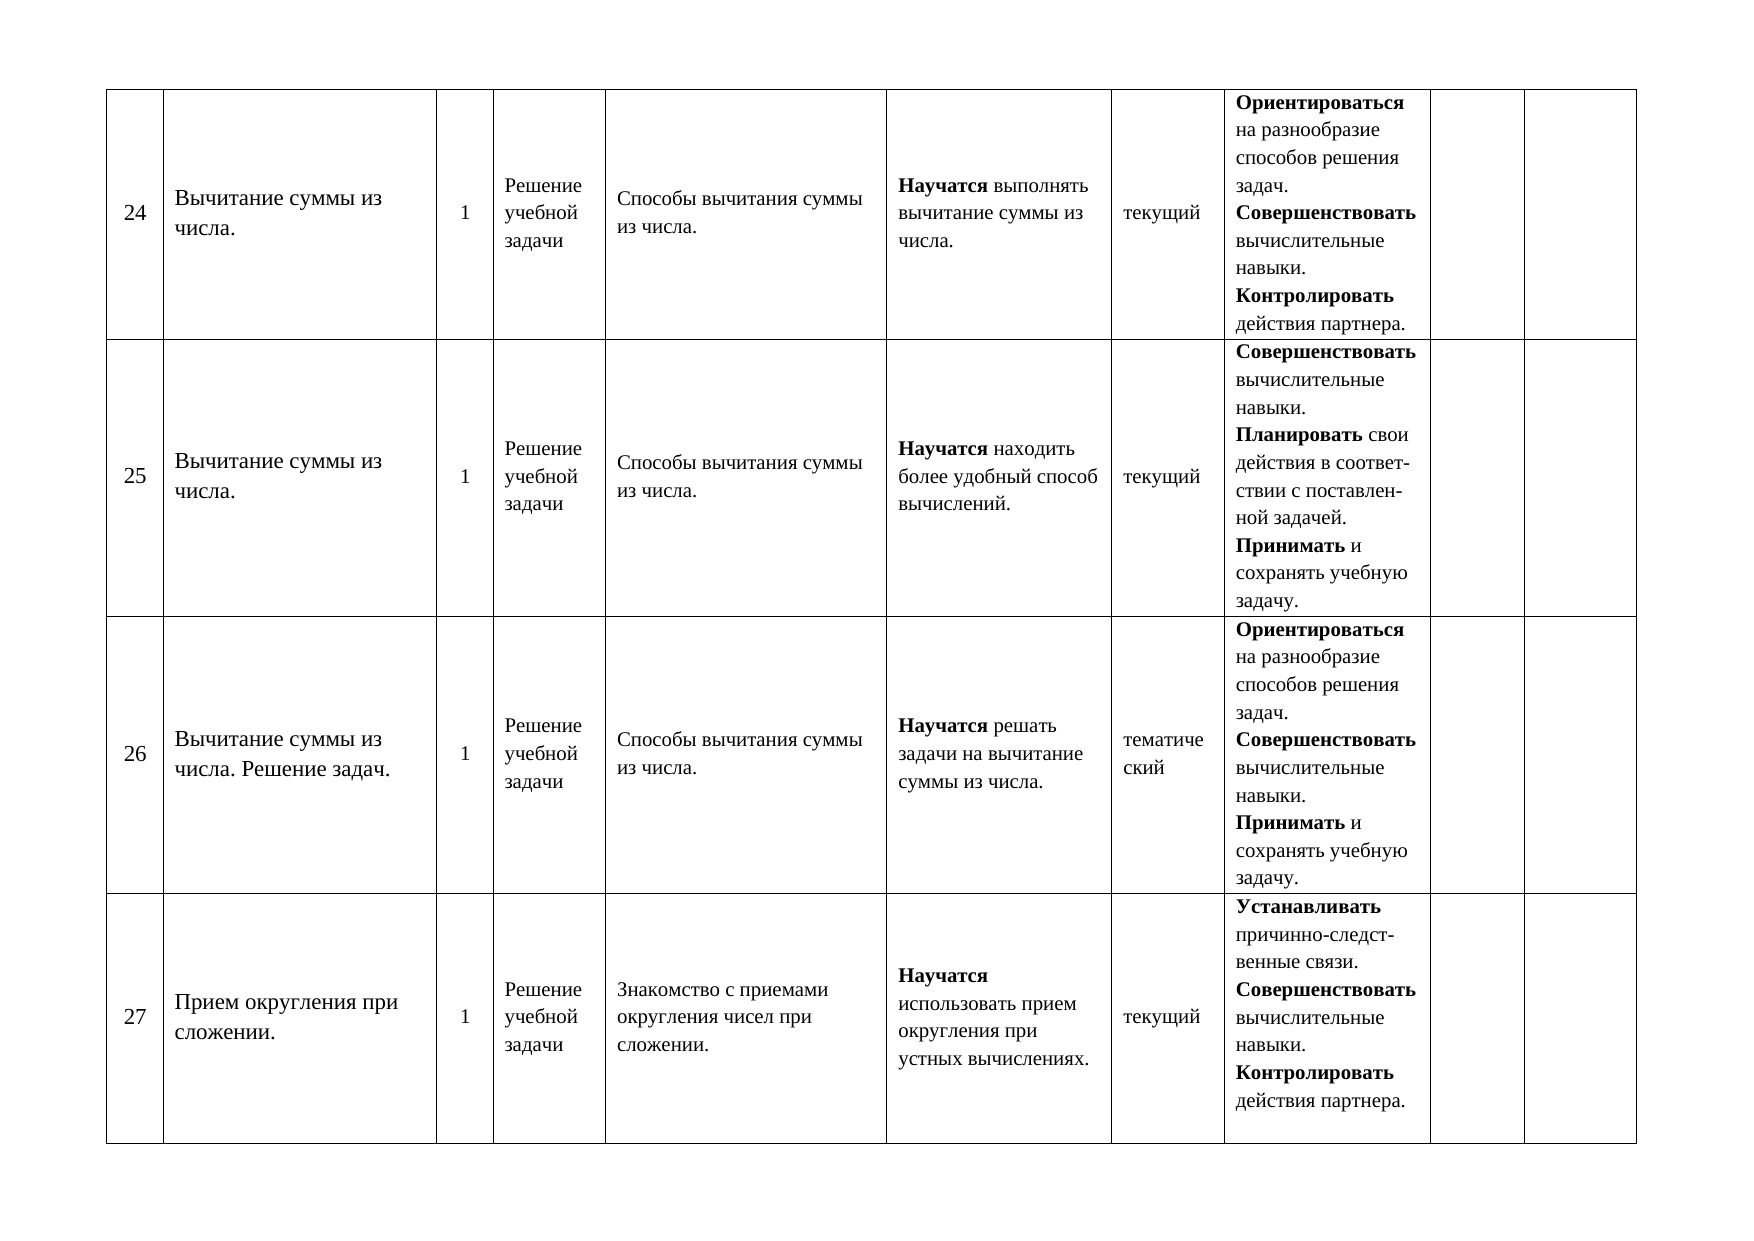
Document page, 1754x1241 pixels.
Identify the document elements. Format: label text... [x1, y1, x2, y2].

table_cell Совершенствовать вычислительные навыки. Планировать свои действия в соответ-ствии с поставлен-ной задачей. Принимать и сохранять учебную задачу. [1225, 340, 1430, 616]
table_cell [1525, 340, 1636, 616]
table_cell тематический [1112, 617, 1224, 893]
table_cell текущий [1112, 90, 1224, 338]
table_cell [164, 894, 436, 1143]
table_cell Решение учебной задачи [494, 617, 605, 893]
table_cell текущий [1112, 340, 1224, 616]
table_cell Ориентироваться на разнообразие способов решения задач. Совершенствовать вычислительные навыки. Контролировать действия партнера. [1225, 90, 1430, 338]
table_cell Способы вычитания суммы из числа. [606, 340, 886, 616]
table_cell [1431, 617, 1524, 893]
table_cell [1431, 894, 1524, 1143]
table_cell 1 [437, 617, 493, 893]
table_cell 27 [107, 894, 163, 1143]
table_cell Научатся выполнять вычитание суммы из числа. [887, 90, 1111, 338]
table_cell [1431, 90, 1524, 338]
table_cell [1431, 340, 1524, 616]
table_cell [494, 90, 605, 338]
table_cell Научатся находить более удобный способ вычислений. [887, 340, 1111, 616]
table_cell Ориентироваться на разнообразие способов решения задач. Совершенствовать вычислительные навыки. Принимать и сохранять учебную задачу. [1225, 617, 1430, 893]
table_cell Вычитание суммы из числа. [164, 90, 436, 338]
table_cell Знакомство с приемами округления чисел при сложении. [606, 894, 886, 1143]
table_cell 25 [107, 340, 163, 616]
table_cell [1525, 90, 1636, 338]
table_cell 1 [437, 340, 493, 616]
table_cell Вычитание суммы из числа. [164, 340, 436, 616]
table_cell [1525, 617, 1636, 893]
table_cell 26 [107, 617, 163, 893]
table_cell 1 [437, 894, 493, 1143]
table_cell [494, 894, 605, 1143]
table_cell Вычитание суммы из числа. Решение задач. [164, 617, 436, 893]
table_cell Решение учебной задачи [494, 340, 605, 616]
table_cell [1525, 894, 1636, 1143]
table_cell 24 [107, 90, 163, 338]
table_cell Научатся решать задачи на вычитание суммы из числа. [887, 617, 1111, 893]
table_cell Способы вычитания суммы из числа. [606, 617, 886, 893]
table_cell текущий [1112, 894, 1224, 1143]
table_cell 1 [437, 90, 493, 338]
table_cell Научатся использовать прием округления при устных вычислениях. [887, 894, 1111, 1143]
table_cell Устанавливать причинно-следст-венные связи. Совершенствовать вычислительные навыки. Контролировать действия партнера. [1225, 894, 1430, 1143]
table_cell Способы вычитания суммы из числа. [606, 90, 886, 338]
